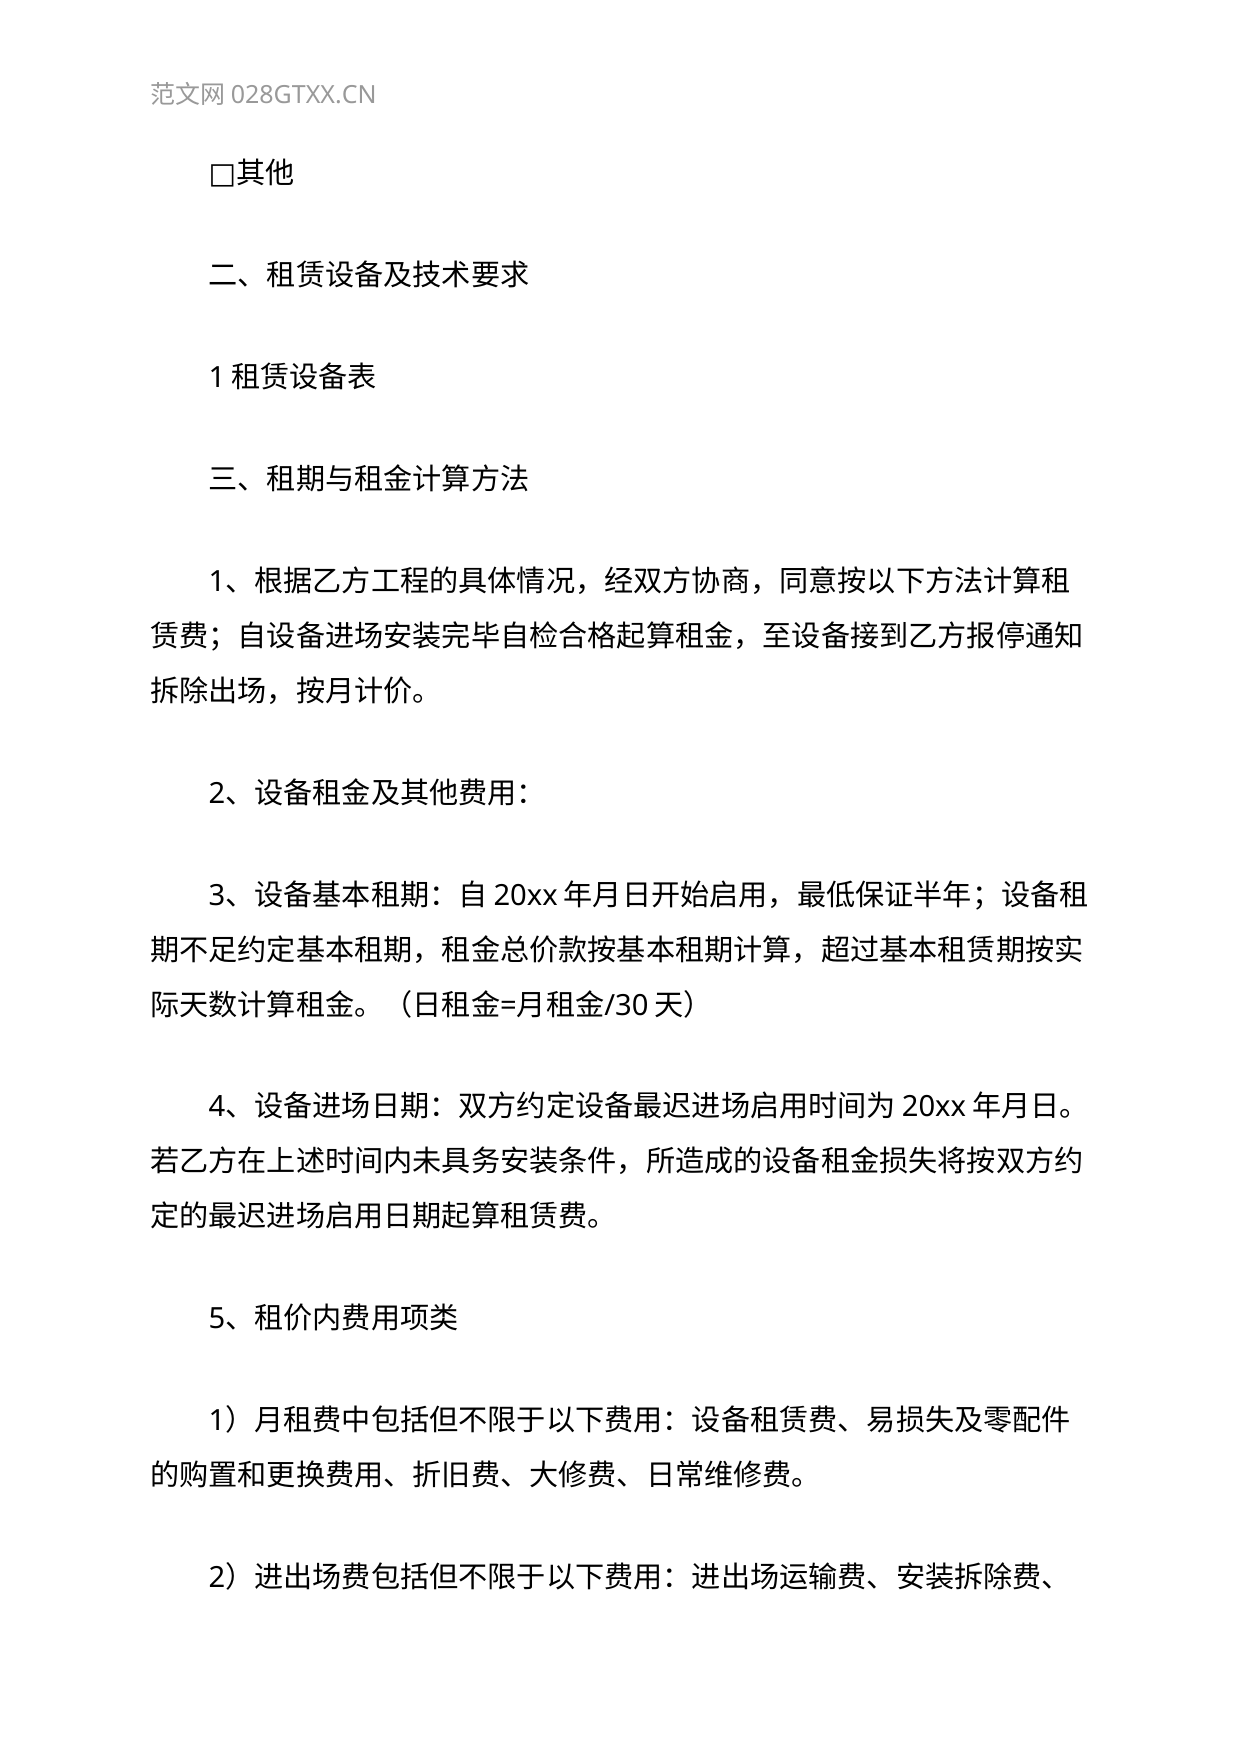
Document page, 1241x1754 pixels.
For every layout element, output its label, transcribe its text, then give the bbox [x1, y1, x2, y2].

text 2、设备租金及其他费用： [150, 769, 1090, 812]
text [150, 1553, 1090, 1596]
text 5、租价内费用项类 [150, 1295, 1090, 1337]
text 三、租期与租金计算方法 [150, 456, 1090, 498]
text 1）月租费中包括但不限于以下费用：设备租赁费、易损失及零配件的购置和更换费用、折旧费、大修费、日常维修费。 [150, 1397, 1090, 1494]
text 1、根据乙方工程的具体情况，经双方协商，同意按以下方法计算租赁费；自设备进场安装完毕自检合格起算租金，至设备接到乙方报停通知拆除出场，按月计价。 [150, 557, 1090, 710]
text 1租赁设备表 [150, 354, 1090, 396]
text 3、设备基本租期：自20xx年月日开始启用，最低保证半年；设备租期不足约定基本租期，租金总价款按基本租期计算，超过基本租赁期按实际天数计算租金。（日租金=月租金/30天） [150, 871, 1090, 1023]
text 4、设备进场日期：双方约定设备最迟进场启用时间为20xx年月日。若乙方在上述时间内未具务安装条件，所造成的设备租金损失将按双方约定的最迟进场启用日期起算租赁费。 [150, 1083, 1090, 1235]
text 二、租赁设备及技术要求 [150, 252, 1090, 294]
text □其他 [150, 150, 1090, 192]
